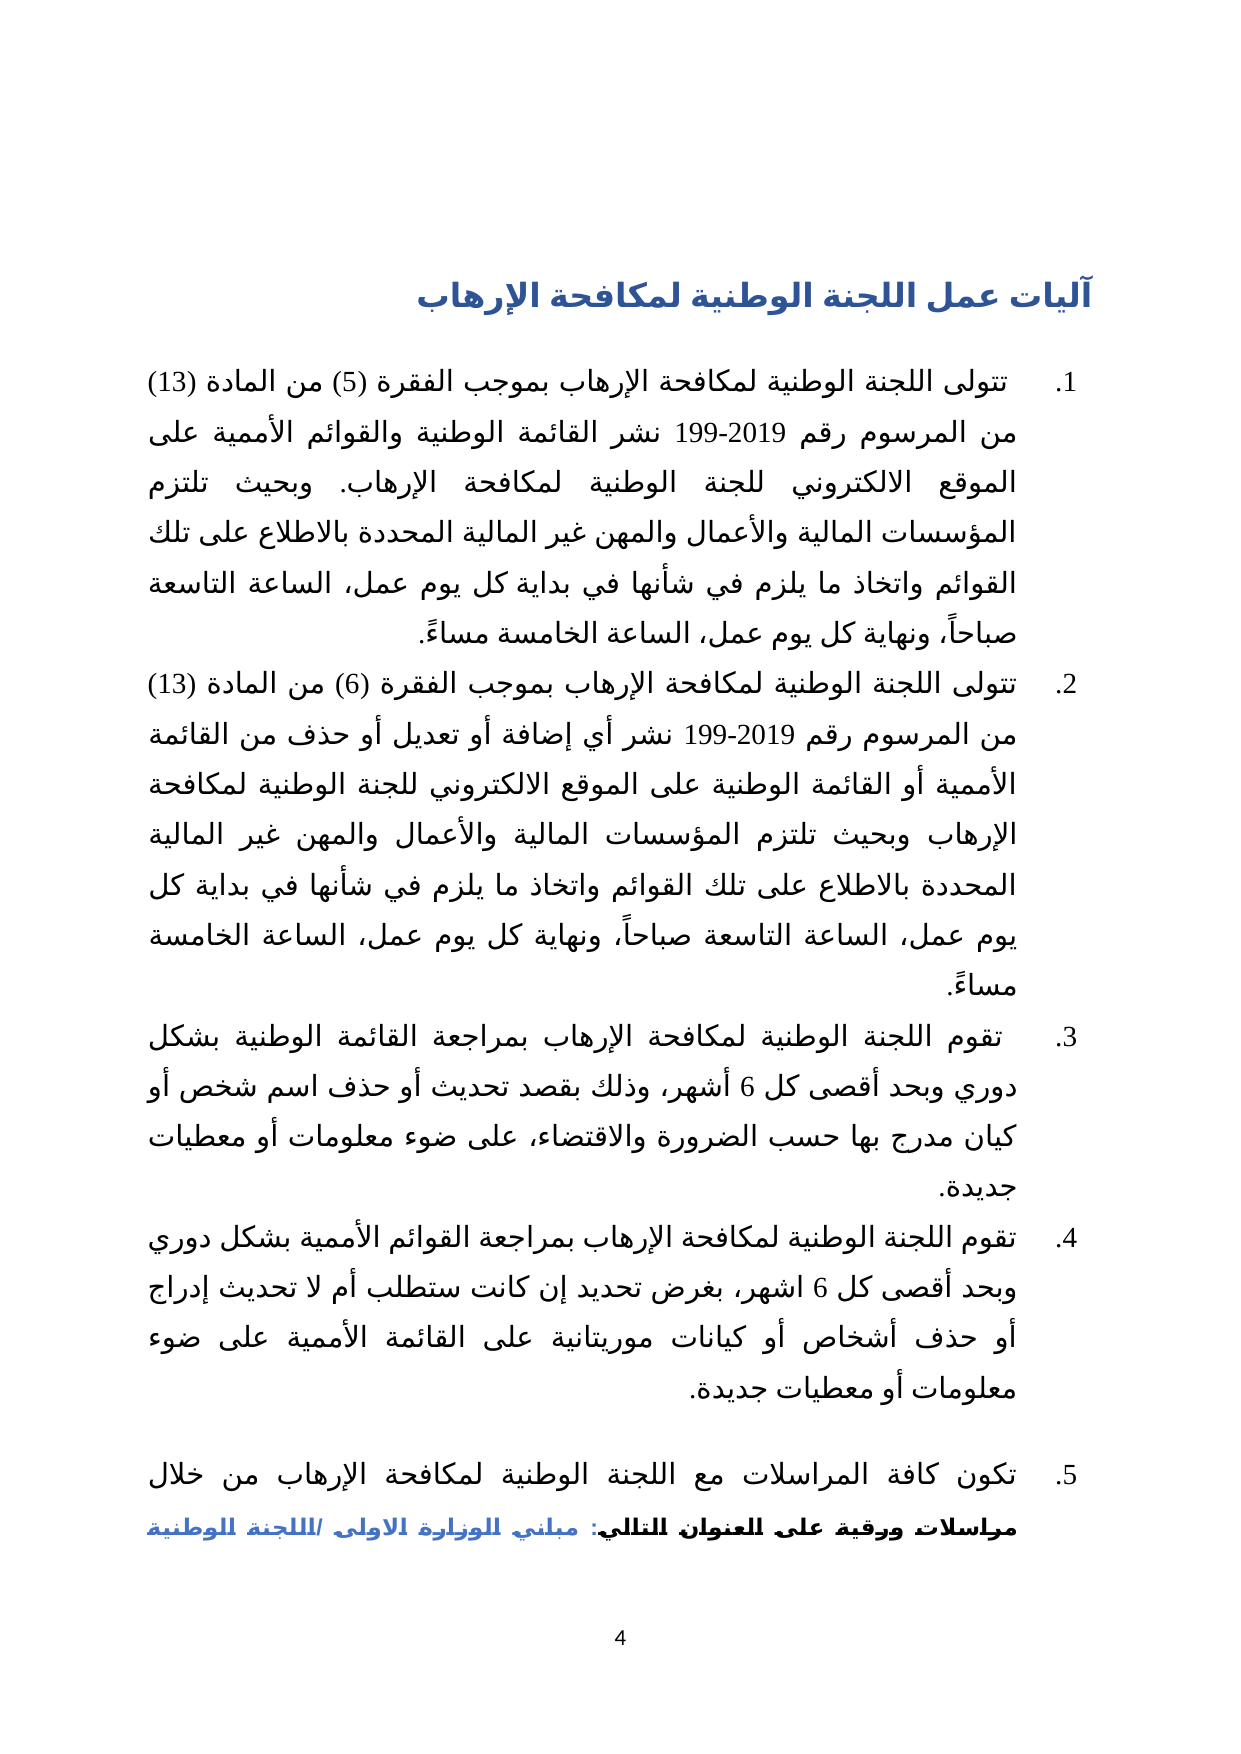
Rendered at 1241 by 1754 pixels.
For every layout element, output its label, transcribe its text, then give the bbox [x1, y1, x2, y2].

subtitle آليات عمل اللجنة الوطنية لمكافحة الإرهاب [148, 276, 1093, 315]
list تتولى اللجنة الوطنية لمكافحة الإرهاب بموجب الفقرة (6) من المادة (13) من المرسوم رقم 2019-199 نشر أي إضافة أو تعديل أو حذف من القائمة الأممية أو القائمة الوطنية على الموقع الالكتروني للجنة الوطنية لمكافحة الإرهاب وبحيث تلتزم المؤسسات المالية والأعمال والمهن غير المالية المحددة بالاطلاع على تلك القوائم واتخاذ ما يلزم في شأنها في بداية كل يوم عمل، الساعة التاسعة صباحاً، ونهاية كل يوم عمل، الساعة الخامسة مساءً. [148, 666, 1055, 1002]
list تتولى اللجنة الوطنية لمكافحة الإرهاب بموجب الفقرة (5) من المادة (13) من المرسوم رقم 2019-199 نشر القائمة الوطنية والقوائم الأممية على الموقع الالكتروني للجنة الوطنية لمكافحة الإرهاب. وبحيث تلتزم المؤسسات المالية والأعمال والمهن غير المالية المحددة بالاطلاع على تلك القوائم واتخاذ ما يلزم في شأنها في بداية كل يوم عمل، الساعة التاسعة صباحاً، ونهاية كل يوم عمل، الساعة الخامسة مساءً. [148, 364, 1055, 650]
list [148, 1457, 1055, 1541]
list تقوم اللجنة الوطنية لمكافحة الإرهاب بمراجعة القوائم الأممية بشكل دوري وبحد أقصى كل 6 اشهر، بغرض تحديد إن كانت ستطلب أم لا تحديث إدراج أو حذف أشخاص أو كيانات موريتانية على القائمة الأممية على ضوء معلومات أو معطيات جديدة. [148, 1220, 1055, 1404]
list تقوم اللجنة الوطنية لمكافحة الإرهاب بمراجعة القائمة الوطنية بشكل دوري وبحد أقصى كل 6 أشهر، وذلك بقصد تحديث أو حذف اسم شخص أو كيان مدرج بها حسب الضرورة والاقتضاء، على ضوء معلومات أو معطيات جديدة. [148, 1019, 1055, 1203]
